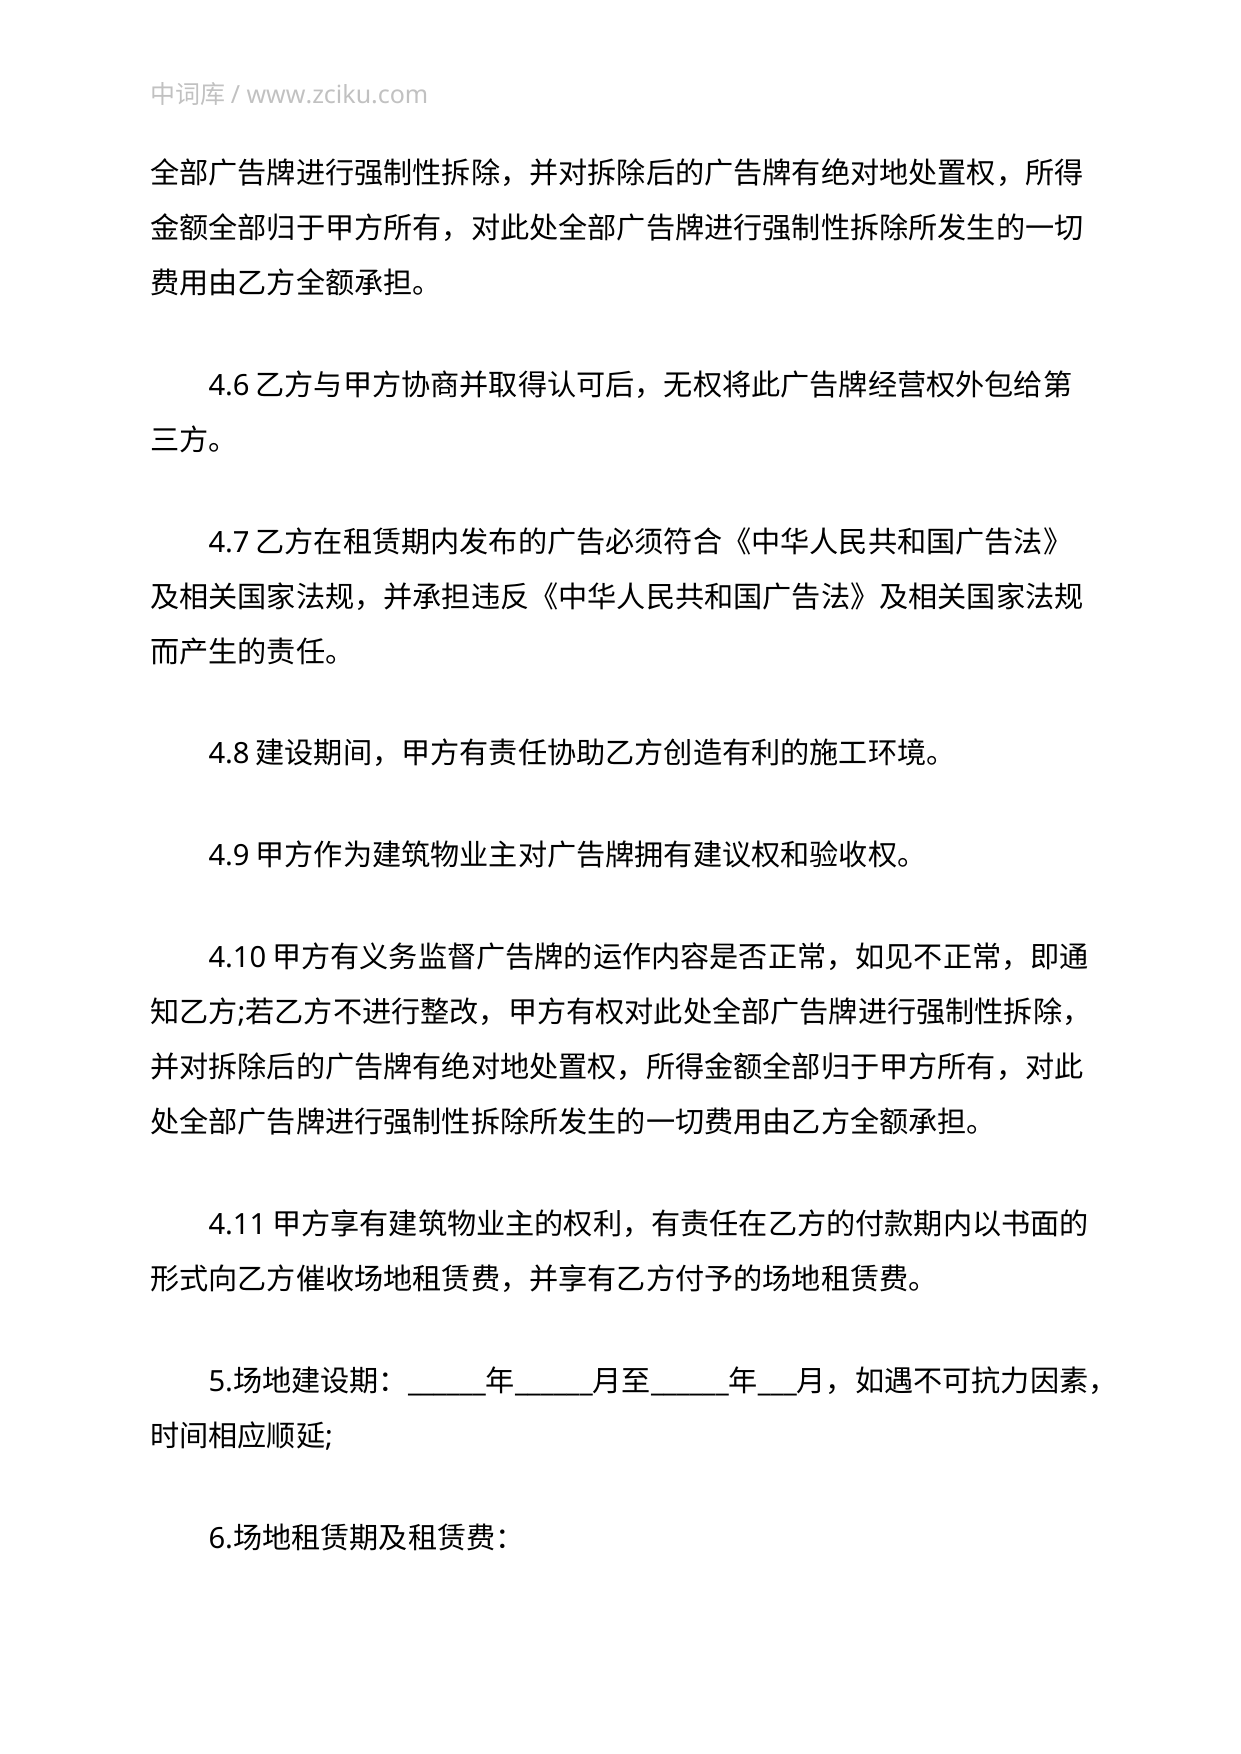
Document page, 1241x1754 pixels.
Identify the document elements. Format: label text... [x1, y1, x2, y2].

text 4.8建设期间，甲方有责任协助乙方创造有利的施工环境。 [150, 730, 1090, 772]
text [150, 150, 1090, 302]
text 4.7乙方在租赁期内发布的广告必须符合《中华人民共和国广告法》及相关国家法规，并承担违反《中华人民共和国广告法》及相关国家法规而产生的责任。 [150, 518, 1090, 671]
text 4.11甲方享有建筑物业主的权利，有责任在乙方的付款期内以书面的形式向乙方催收场地租赁费，并享有乙方付予的场地租赁费。 [150, 1201, 1090, 1298]
text 4.6乙方与甲方协商并取得认可后，无权将此广告牌经营权外包给第三方。 [150, 362, 1090, 459]
text 5.场地建设期：______年______月至______年___月，如遇不可抗力因素，时间相应顺延; [150, 1357, 1090, 1455]
text 4.9甲方作为建筑物业主对广告牌拥有建议权和验收权。 [150, 832, 1090, 874]
text 6.场地租赁期及租赁费： [150, 1514, 1090, 1557]
text 4.10甲方有义务监督广告牌的运作内容是否正常，如见不正常，即通知乙方;若乙方不进行整改，甲方有权对此处全部广告牌进行强制性拆除，并对拆除后的广告牌有绝对地处置权，所得金额全部归于甲方所有，对此处全部广告牌进行强制性拆除所发生的一切费用由乙方全额承担。 [150, 934, 1090, 1141]
